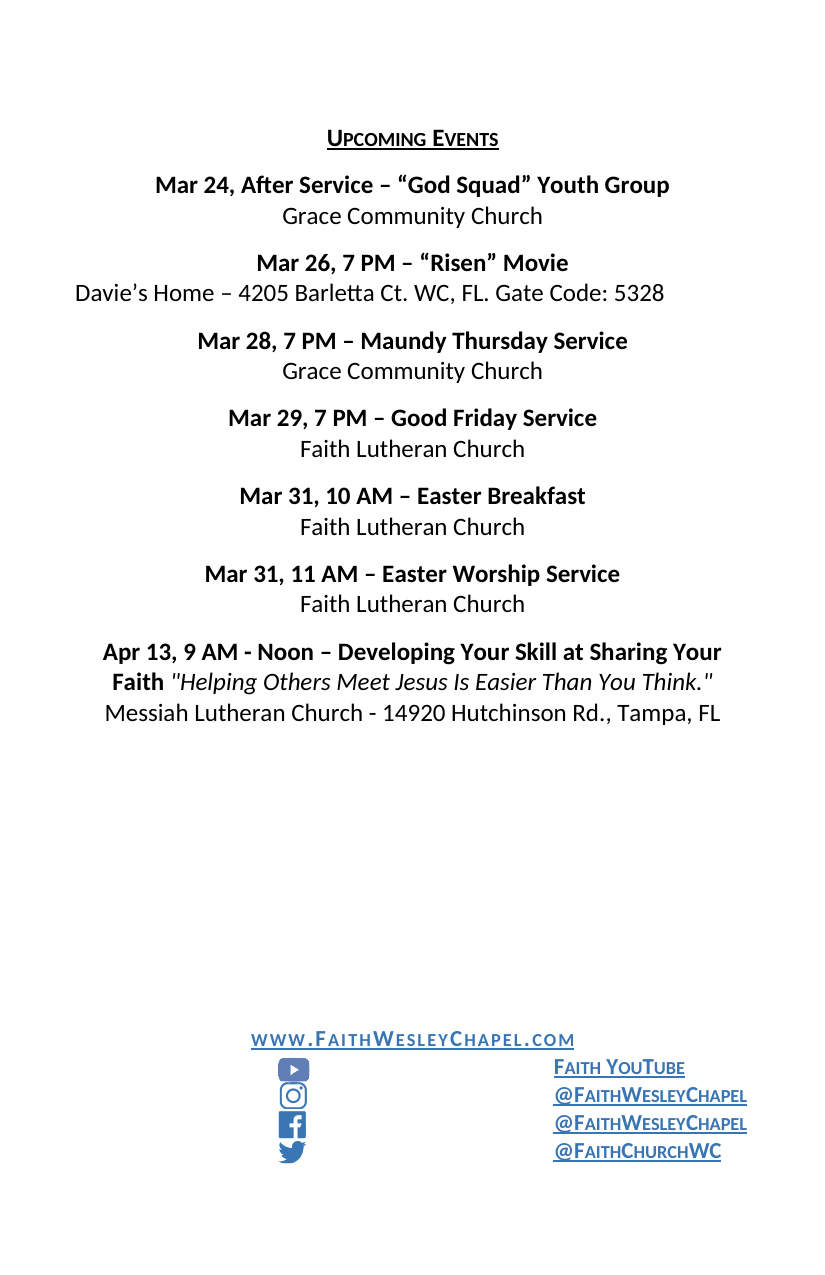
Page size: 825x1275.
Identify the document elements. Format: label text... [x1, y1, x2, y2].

text Mar 26, 7 PM – “Risen” Movie Davie’s Home – 4205 Barletta Ct. WC, FL. Gate Code: 5328 [75, 247, 750, 308]
text @FaithChurchWC [300, 1136, 750, 1164]
text www.FaithWesleyChapel.com [75, 1024, 750, 1052]
text Mar 28, 7 PM – Maundy Thursday Service Grace Community Church [75, 325, 750, 386]
text @FaithWesleyChapel [312, 1108, 750, 1136]
text Mar 24, After Service – “God Squad” Youth Group Grace Community Church [75, 169, 750, 230]
text Upcoming Events [75, 122, 750, 153]
text Mar 31, 10 AM – Easter Breakfast Faith Lutheran Church [75, 480, 750, 541]
text Faith YouTube [300, 1052, 750, 1080]
text @FaithWesleyChapel [312, 1080, 750, 1108]
text Apr 13, 9 AM - Noon – Developing Your Skill at Sharing Your Faith "Helping Others Meet Jesus Is Easier Than You Think." Messiah Lutheran Church - 14920 Hutchinson Rd., Tampa, FL [75, 636, 750, 727]
text Mar 29, 7 PM – Good Friday Service Faith Lutheran Church [75, 402, 750, 463]
text Mar 31, 11 AM – Easter Worship Service Faith Lutheran Church [75, 558, 750, 619]
picture [272, 1084, 312, 1145]
